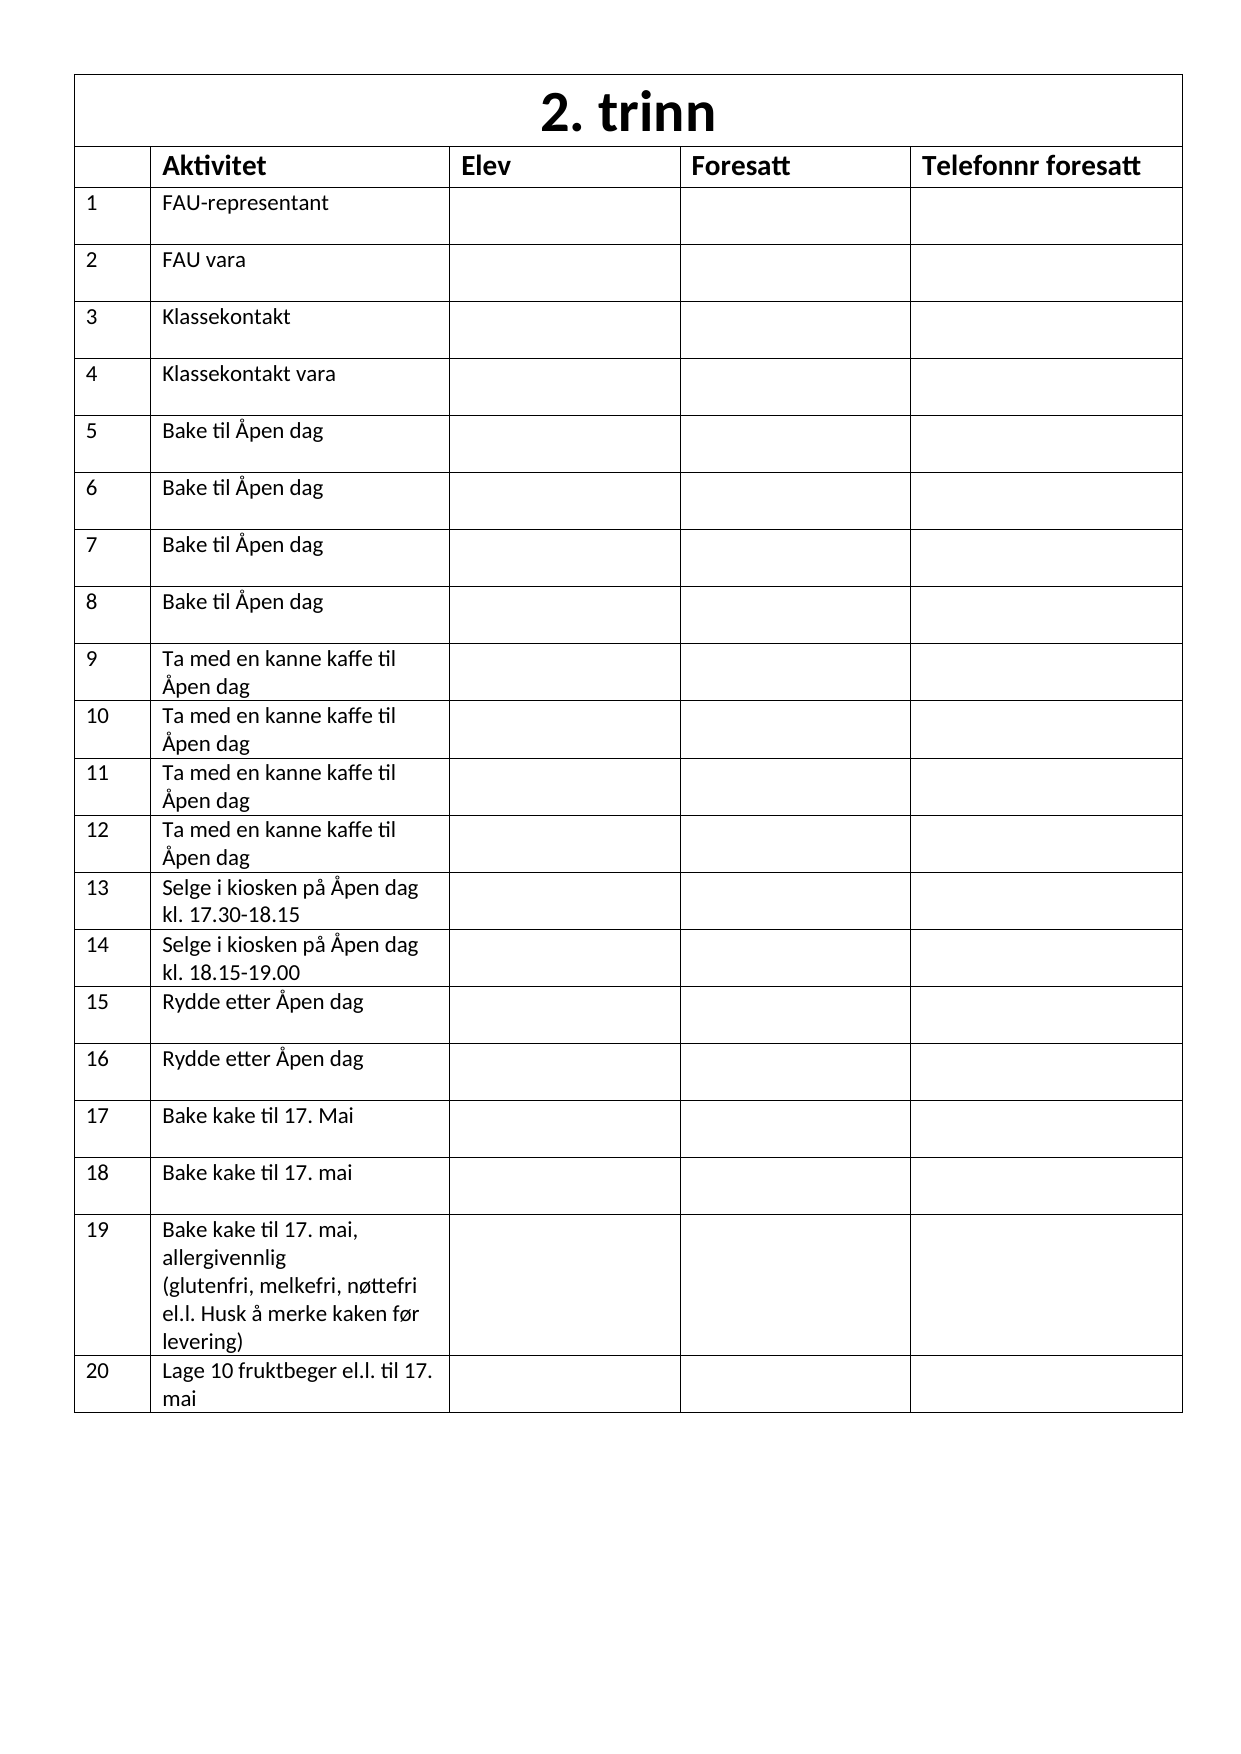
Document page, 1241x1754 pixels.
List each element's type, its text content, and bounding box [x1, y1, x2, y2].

table_cell Bake kake til 17. mai [151, 1158, 449, 1214]
table_cell [681, 530, 910, 586]
table_cell Aktivitet [151, 147, 449, 187]
table_cell 6 [75, 473, 150, 529]
table_cell Bake kake til 17. mai, allergivennlig (glutenfri, melkefri, nøttefri el.l. Husk å merke kaken før levering) [151, 1215, 449, 1355]
table_cell Klassekontakt [151, 302, 449, 358]
table_cell [450, 416, 680, 472]
table_cell [911, 1215, 1182, 1355]
table_cell 20 [75, 1356, 150, 1412]
table_cell 5 [75, 416, 150, 472]
table_cell Klassekontakt vara [151, 359, 449, 415]
table_cell [681, 644, 910, 700]
table_cell [450, 530, 680, 586]
table_cell 13 [75, 873, 150, 929]
table_cell [911, 873, 1182, 929]
table_cell [681, 1158, 910, 1214]
table_cell Ta med en kanne kaffe til Åpen dag [151, 644, 449, 700]
table_cell Foresatt [681, 147, 910, 187]
table_cell [911, 816, 1182, 872]
table_cell [450, 245, 680, 301]
table_cell [450, 359, 680, 415]
table_cell [450, 873, 680, 929]
table_cell Lage 10 fruktbeger el.l. til 17. mai [151, 1356, 449, 1412]
table_cell 16 [75, 1044, 150, 1100]
table_cell [681, 1356, 910, 1412]
table_cell 18 [75, 1158, 150, 1214]
table_cell 12 [75, 816, 150, 872]
table_cell [911, 188, 1182, 244]
table_cell [681, 759, 910, 814]
table_cell [450, 930, 680, 986]
table_cell [681, 701, 910, 757]
table_cell [911, 302, 1182, 358]
table_cell [911, 701, 1182, 757]
table_cell [681, 416, 910, 472]
table_cell [450, 587, 680, 643]
table_cell [681, 987, 910, 1043]
table_cell [450, 188, 680, 244]
table_cell [450, 987, 680, 1043]
table_cell [911, 530, 1182, 586]
table_cell Bake til Åpen dag [151, 530, 449, 586]
table_cell 11 [75, 759, 150, 814]
table_cell [911, 473, 1182, 529]
table_cell Ta med en kanne kaffe til Åpen dag [151, 701, 449, 757]
table_cell Bake til Åpen dag [151, 587, 449, 643]
table_cell [911, 245, 1182, 301]
table_cell [911, 1101, 1182, 1157]
table_cell 7 [75, 530, 150, 586]
table_cell FAU-representant [151, 188, 449, 244]
table_cell Rydde etter Åpen dag [151, 987, 449, 1043]
table_cell [681, 302, 910, 358]
table_cell [681, 930, 910, 986]
table_cell 9 [75, 644, 150, 700]
table_cell [911, 930, 1182, 986]
table_cell Bake kake til 17. Mai [151, 1101, 449, 1157]
table_cell [681, 1101, 910, 1157]
table_cell [450, 644, 680, 700]
table_cell [911, 416, 1182, 472]
table_cell [681, 1044, 910, 1100]
table_cell [450, 1101, 680, 1157]
table_cell 3 [75, 302, 150, 358]
table_cell [911, 987, 1182, 1043]
table_cell [450, 473, 680, 529]
table_cell [450, 816, 680, 872]
table_cell 19 [75, 1215, 150, 1355]
table_cell [681, 473, 910, 529]
table_cell [911, 1356, 1182, 1412]
table_cell FAU vara [151, 245, 449, 301]
table_cell 15 [75, 987, 150, 1043]
table_cell [911, 587, 1182, 643]
table_cell [450, 759, 680, 814]
table_cell 14 [75, 930, 150, 986]
table_cell [911, 1158, 1182, 1214]
table_cell Ta med en kanne kaffe til Åpen dag [151, 816, 449, 872]
table_cell [681, 359, 910, 415]
table_cell [450, 1158, 680, 1214]
table_cell Bake til Åpen dag [151, 416, 449, 472]
table_cell Elev [450, 147, 680, 187]
table_cell [681, 1215, 910, 1355]
table_cell [911, 759, 1182, 814]
table_header 2. trinn [75, 75, 1182, 146]
table_cell [911, 644, 1182, 700]
table_cell [911, 1044, 1182, 1100]
table_cell 1 [75, 188, 150, 244]
table_cell Bake til Åpen dag [151, 473, 449, 529]
table_cell [450, 1044, 680, 1100]
table_cell Selge i kiosken på Åpen dag kl. 17.30-18.15 [151, 873, 449, 929]
table_cell [450, 302, 680, 358]
table_cell 4 [75, 359, 150, 415]
table_cell 8 [75, 587, 150, 643]
table_cell 17 [75, 1101, 150, 1157]
table_cell [681, 188, 910, 244]
table_cell [450, 701, 680, 757]
table_cell [450, 1215, 680, 1355]
table_cell [911, 359, 1182, 415]
table_cell 2 [75, 245, 150, 301]
table_cell Rydde etter Åpen dag [151, 1044, 449, 1100]
table_cell Telefonnr foresatt [911, 147, 1182, 187]
table_cell [75, 147, 150, 187]
table_cell [450, 1356, 680, 1412]
table_cell [681, 245, 910, 301]
table_cell Ta med en kanne kaffe til Åpen dag [151, 759, 449, 814]
table_cell 10 [75, 701, 150, 757]
table_cell Selge i kiosken på Åpen dag kl. 18.15-19.00 [151, 930, 449, 986]
table_cell [681, 816, 910, 872]
table_cell [681, 873, 910, 929]
table_cell [681, 587, 910, 643]
